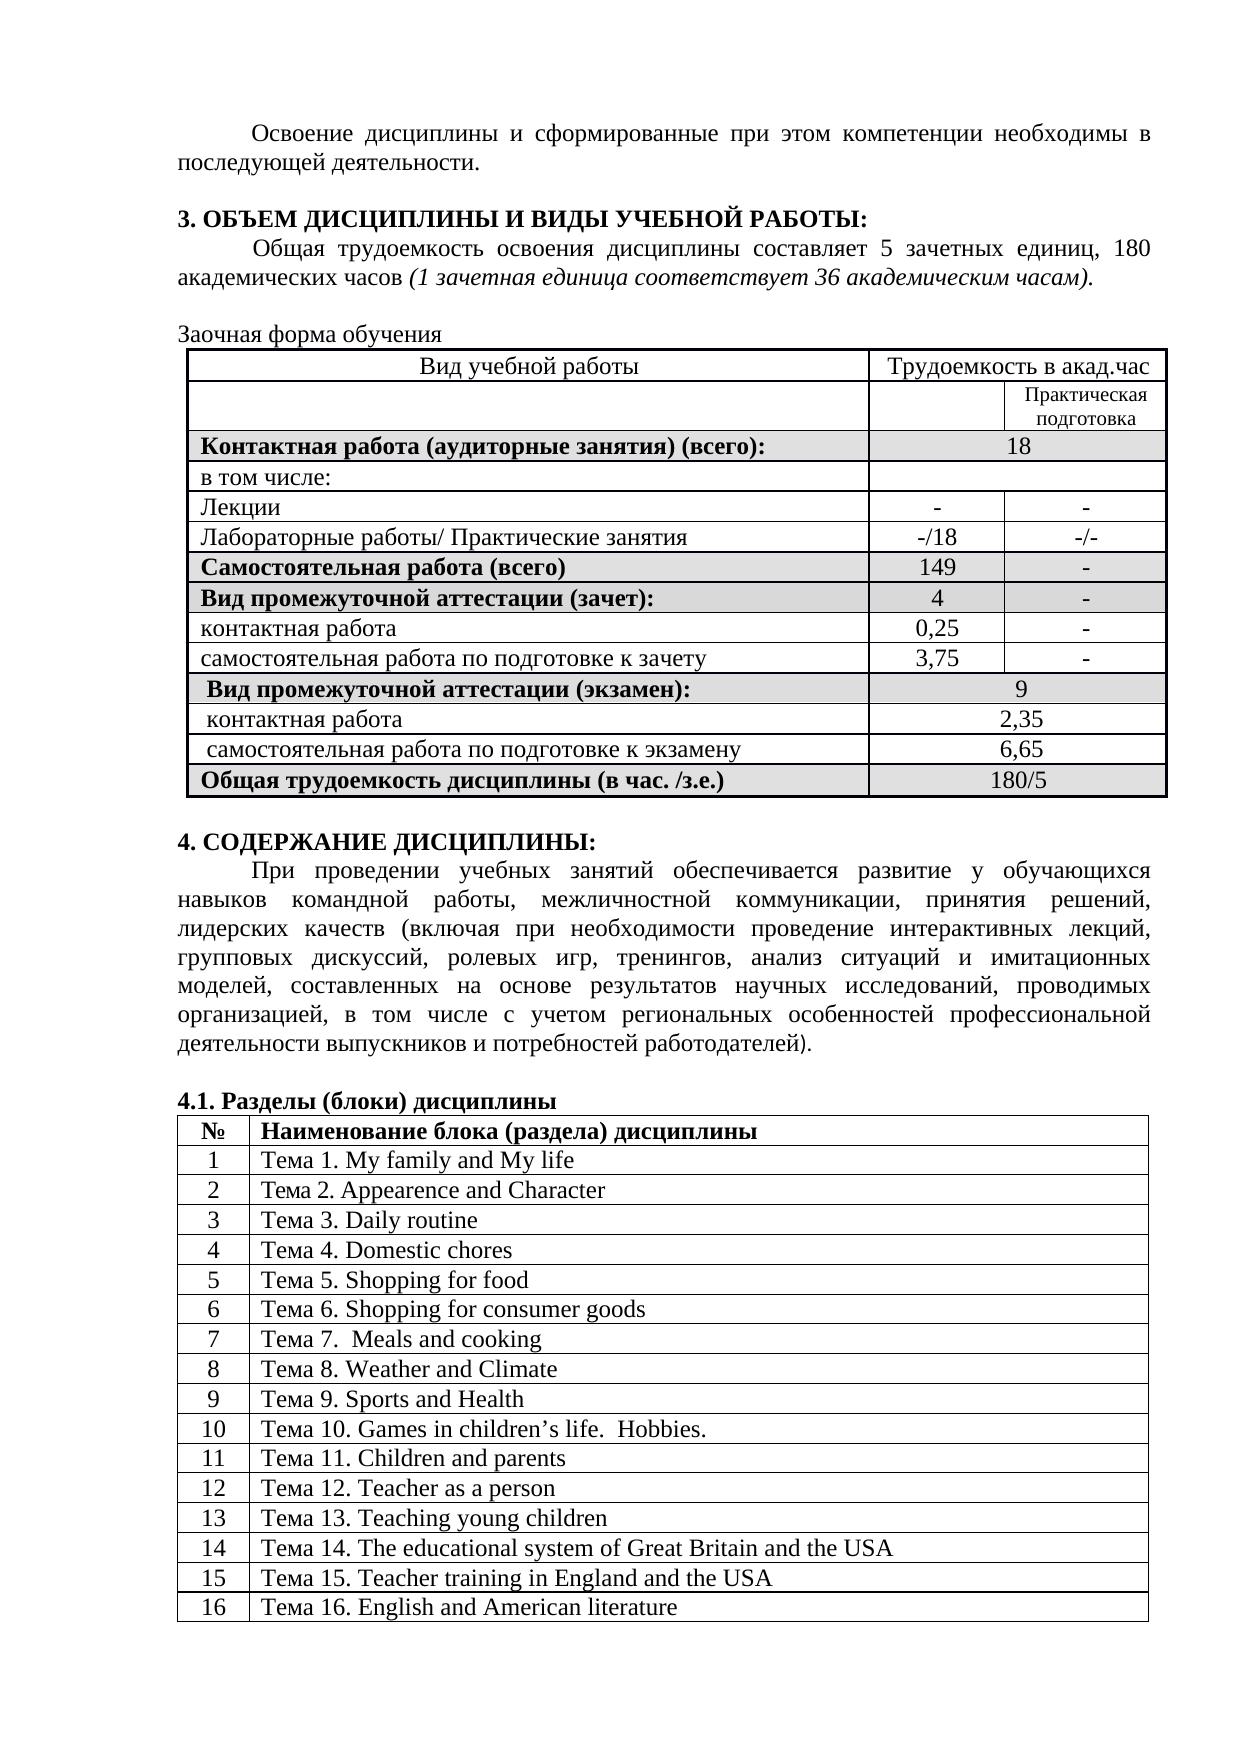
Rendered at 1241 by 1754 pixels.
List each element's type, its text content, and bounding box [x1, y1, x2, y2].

table_cell 18 [870, 431, 1165, 460]
table_cell -/18 [870, 522, 1004, 551]
table_cell Тема 8. Weather and Climate [250, 1354, 1148, 1383]
text Заочная форма обучения [177, 319, 1152, 348]
table_cell 16 [178, 1593, 249, 1621]
table_cell 149 [870, 553, 1004, 581]
table_cell 180/5 [870, 765, 1165, 795]
text Освоение дисциплины и сформированные при этом компетенции необходимы в последующей деятельности. [177, 118, 1152, 176]
table_cell Самостоятельная работа (всего) [189, 553, 868, 581]
table_header Вид учебной работы [189, 351, 868, 380]
table_cell Тема 4. Domestic chores [250, 1235, 1148, 1264]
text 4.1. Разделы (блоки) дисциплины [177, 1086, 1152, 1115]
table_cell Практическая подготовка [1005, 382, 1165, 430]
table_cell [189, 382, 868, 430]
table_cell - [1005, 553, 1165, 581]
table_cell Тема 15. Teacher training in England and the USA [250, 1563, 1148, 1591]
table_cell [870, 462, 1165, 490]
table_cell Вид промежуточной аттестации (зачет): [189, 583, 868, 612]
table_cell Лекции [189, 492, 868, 521]
table_cell 2,35 [870, 704, 1165, 733]
table_cell 9 [178, 1384, 249, 1413]
table_cell [870, 382, 1004, 430]
table_cell 10 [178, 1414, 249, 1442]
table_cell - [1005, 613, 1165, 642]
table_cell 3 [178, 1205, 249, 1234]
table_cell Лабораторные работы/ Практические занятия [189, 522, 868, 551]
table_cell Тема 3. Daily routine [250, 1205, 1148, 1234]
table_cell контактная работа [189, 704, 868, 733]
table_cell 4 [178, 1235, 249, 1264]
table_cell Тема 16. English and American literature [250, 1593, 1148, 1621]
table_header Наименование блока (раздела) дисциплины [250, 1116, 1148, 1144]
table_cell 6 [178, 1295, 249, 1323]
table_cell Тема 12. Teacher as a person [250, 1473, 1148, 1502]
table_cell - [1005, 643, 1165, 672]
table_header № [178, 1116, 249, 1144]
table_cell Тема 6. Shopping for consumer goods [250, 1295, 1148, 1323]
table_cell - [870, 492, 1004, 521]
table_cell 13 [178, 1503, 249, 1532]
table_cell самостоятельная работа по подготовке к экзамену [189, 735, 868, 763]
table_cell 14 [178, 1533, 249, 1562]
text Общая трудоемкость освоения дисциплины составляет 5 зачетных единиц, 180 академических часов (1 зачетная единица соответствует 36 академическим часам). [177, 233, 1152, 291]
table_header Трудоемкость в акад.час [870, 351, 1165, 380]
table_cell 15 [178, 1563, 249, 1591]
table_cell контактная работа [189, 613, 868, 642]
table_cell 2 [178, 1175, 249, 1204]
table_cell Вид промежуточной аттестации (экзамен): [189, 674, 868, 702]
table_cell 9 [870, 674, 1165, 702]
table_cell в том числе: [189, 462, 868, 490]
table_cell 5 [178, 1265, 249, 1293]
table_cell 7 [178, 1324, 249, 1353]
text 4. Содержание дисциплины: [177, 827, 1152, 856]
table_cell - [1005, 492, 1165, 521]
table_cell 6,65 [870, 735, 1165, 763]
table_cell 12 [178, 1473, 249, 1502]
table_cell - [1005, 583, 1165, 612]
table_cell Общая трудоемкость дисциплины (в час. /з.е.) [189, 765, 868, 795]
table_cell Тема 14. The educational system of Great Britain and the USA [250, 1533, 1148, 1562]
table_cell Тема 7. Meals and cooking [250, 1324, 1148, 1353]
table_cell 0,25 [870, 613, 1004, 642]
table_cell Тема 2. Appearence and Character [250, 1175, 1148, 1204]
text При проведении учебных занятий обеспечивается развитие у обучающихся навыков командной работы, межличностной коммуникации, принятия решений, лидерских качеств (включая при необходимости проведение интерактивных лекций, групповых дискуссий, ролевых игр, тренингов, анализ ситуаций и имитационных моделей, составленных на основе результатов научных исследований, проводимых организацией, в том числе с учетом региональных особенностей профессиональной деятельности выпускников и потребностей работодателей). [177, 856, 1152, 1057]
table_cell 8 [178, 1354, 249, 1383]
table_cell 4 [870, 583, 1004, 612]
table_cell -/- [1005, 522, 1165, 551]
table_cell Тема 13. Teaching young children [250, 1503, 1148, 1532]
table_cell Тема 5. Shopping for food [250, 1265, 1148, 1293]
text 3. Объем дисциплины и виды учебной работы: [177, 204, 1152, 233]
table_cell Тема 1. My family and My life [250, 1146, 1148, 1174]
table_cell Тема 11. Children and parents [250, 1444, 1148, 1472]
table_cell Контактная работа (аудиторные занятия) (всего): [189, 431, 868, 460]
table_cell 1 [178, 1146, 249, 1174]
table_cell самостоятельная работа по подготовке к зачету [189, 643, 868, 672]
table_cell Тема 9. Sports and Health [250, 1384, 1148, 1413]
table_cell 11 [178, 1444, 249, 1472]
table_cell Тема 10. Games in children’s life. Hobbies. [250, 1414, 1148, 1442]
table_cell 3,75 [870, 643, 1004, 672]
